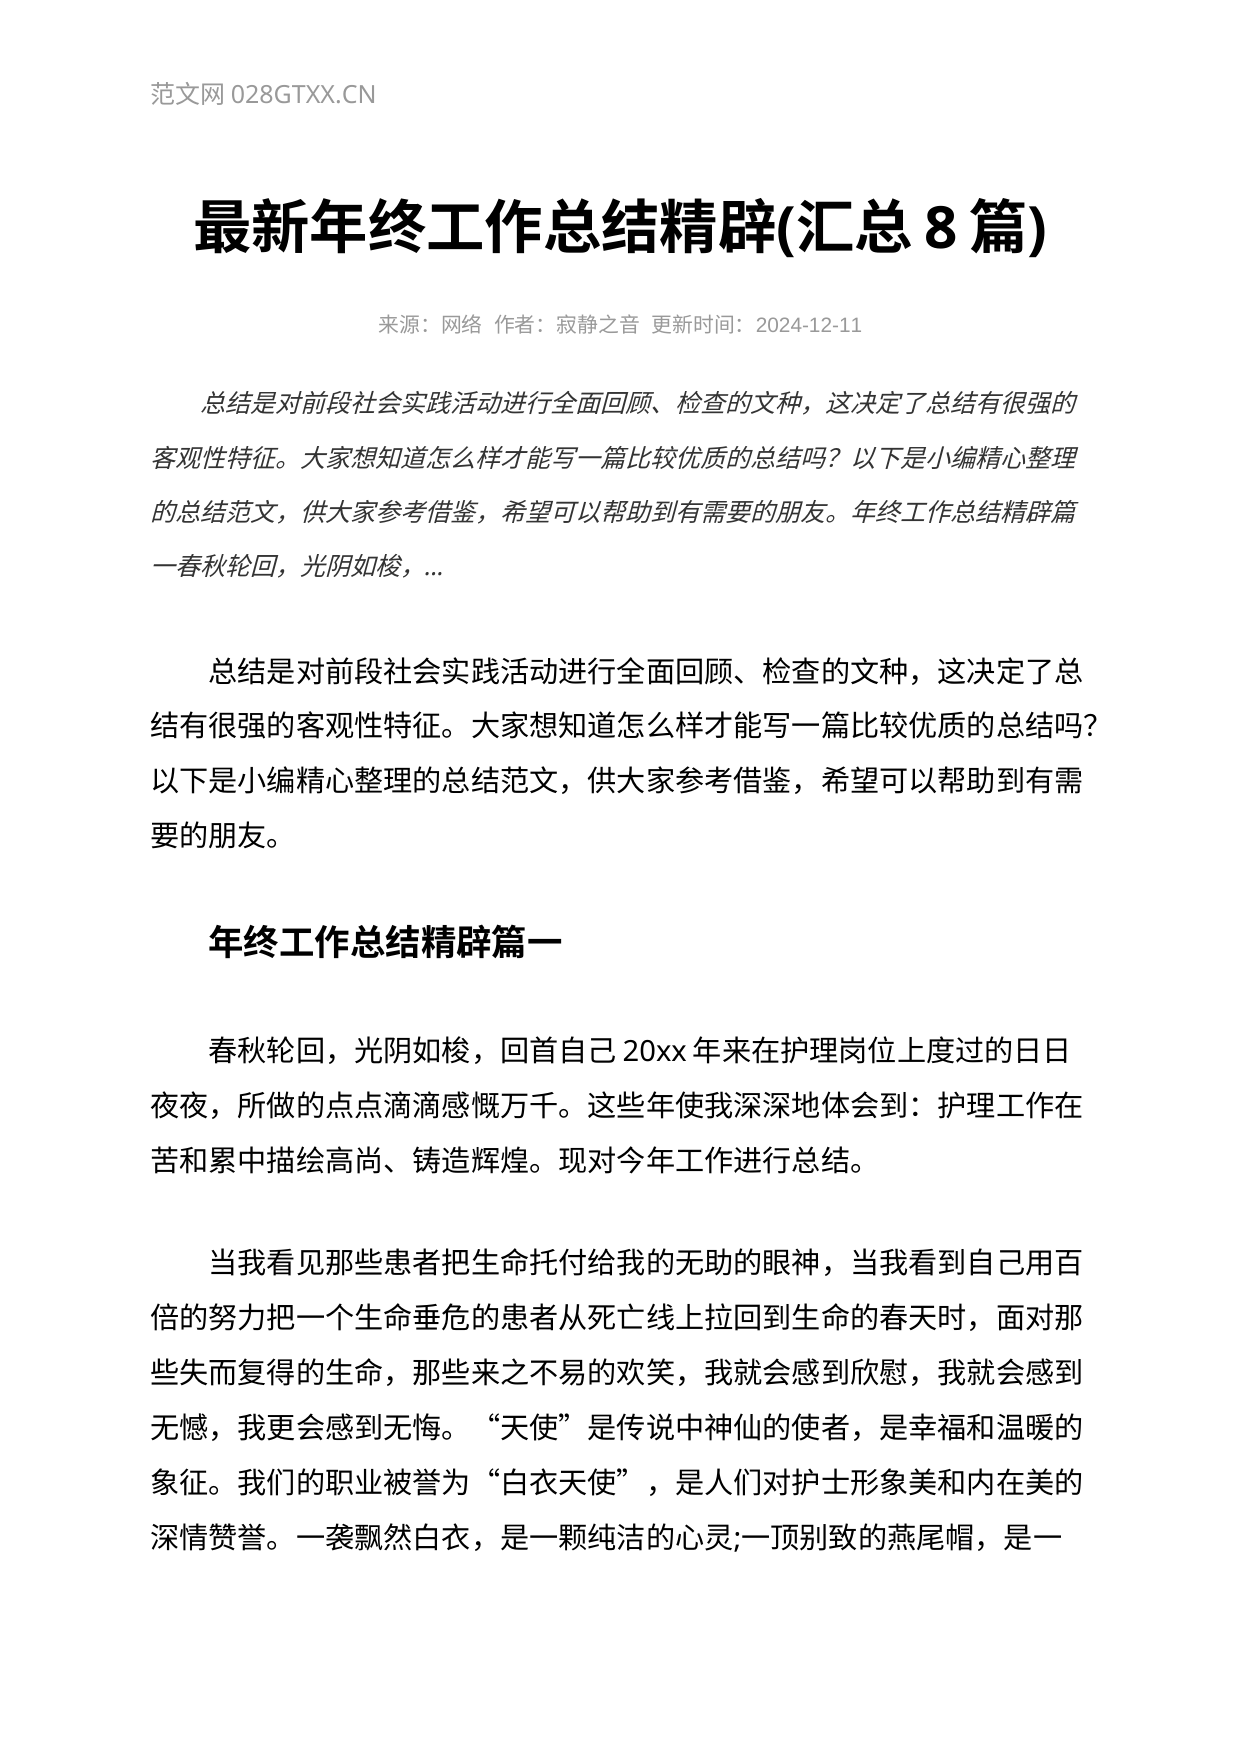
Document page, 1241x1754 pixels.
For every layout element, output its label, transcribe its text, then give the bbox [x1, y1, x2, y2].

text 来源：网络 作者：寂静之音 更新时间：2024-12-11 [150, 313, 1090, 337]
subtitle 最新年终工作总结精辟(汇总8篇) [150, 181, 1090, 266]
text 年终工作总结精辟篇一 [150, 914, 1090, 966]
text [150, 1240, 1090, 1557]
text 总结是对前段社会实践活动进行全面回顾、检查的文种，这决定了总结有很强的客观性特征。大家想知道怎么样才能写一篇比较优质的总结吗？以下是小编精心整理的总结范文，供大家参考借鉴，希望可以帮助到有需要的朋友。年终工作总结精辟篇一春秋轮回，光阴如梭，... [150, 384, 1090, 583]
text 总结是对前段社会实践活动进行全面回顾、检查的文种，这决定了总结有很强的客观性特征。大家想知道怎么样才能写一篇比较优质的总结吗？以下是小编精心整理的总结范文，供大家参考借鉴，希望可以帮助到有需要的朋友。 [150, 648, 1090, 855]
text 春秋轮回，光阴如梭，回首自己20xx年来在护理岗位上度过的日日夜夜，所做的点点滴滴感慨万千。这些年使我深深地体会到：护理工作在苦和累中描绘高尚、铸造辉煌。现对今年工作进行总结。 [150, 1028, 1090, 1180]
